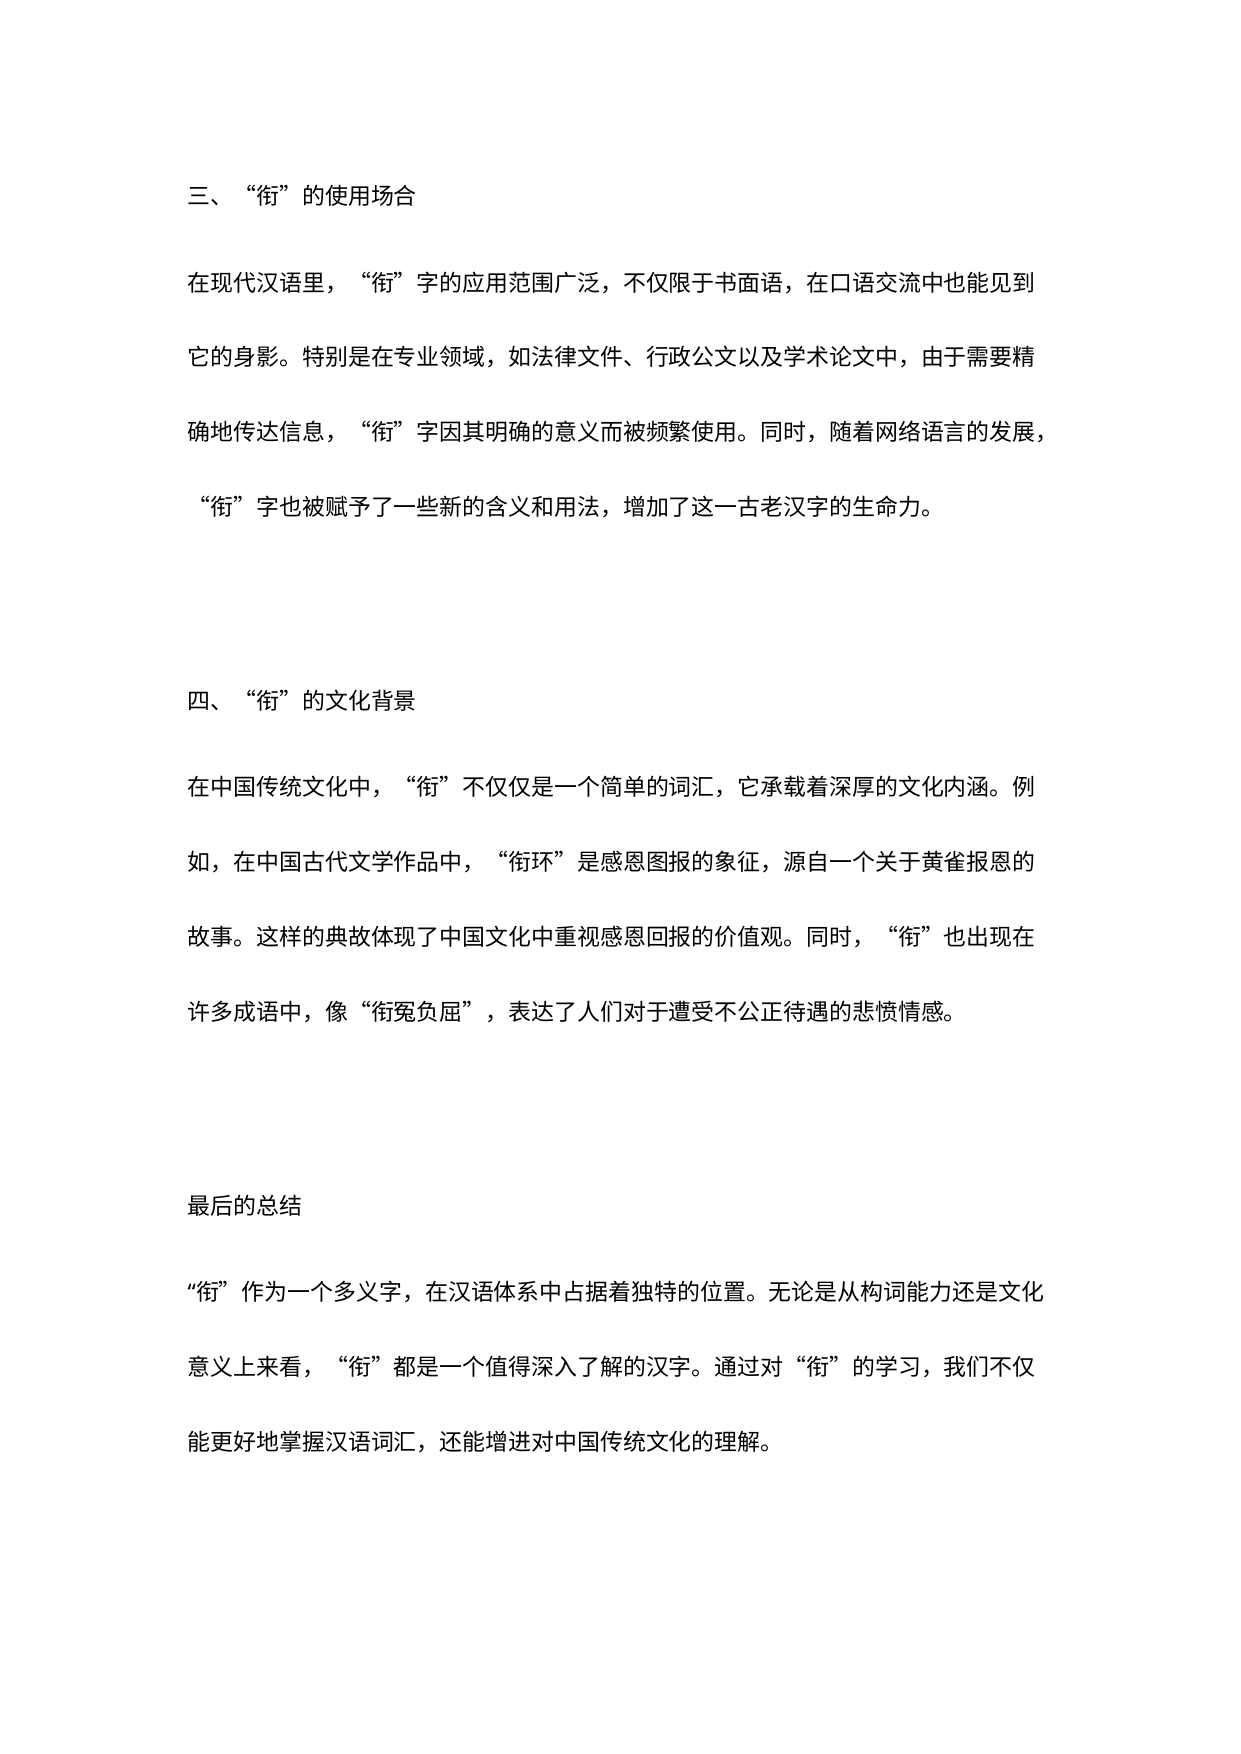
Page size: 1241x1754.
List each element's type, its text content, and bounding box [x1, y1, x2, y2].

text 四、“衔”的文化背景 [187, 667, 1053, 732]
text 在中国传统文化中，“衔”不仅仅是一个简单的词汇，它承载着深厚的文化内涵。例如，在中国古代文学作品中，“衔环”是感恩图报的象征，源自一个关于黄雀报恩的故事。这样的典故体现了中国文化中重视感恩回报的价值观。同时，“衔”也出现在许多成语中，像“衔冤负屈”，表达了人们对于遭受不公正待遇的悲愤情感。 [187, 753, 1053, 1042]
text 三、“衔”的使用场合 [187, 162, 1053, 227]
text 最后的总结 [187, 1172, 1053, 1237]
text 在现代汉语里，“衔”字的应用范围广泛，不仅限于书面语，在口语交流中也能见到它的身影。特别是在专业领域，如法律文件、行政公文以及学术论文中，由于需要精确地传达信息，“衔”字因其明确的意义而被频繁使用。同时，随着网络语言的发展，“衔”字也被赋予了一些新的含义和用法，增加了这一古老汉字的生命力。 [187, 248, 1053, 538]
text “衔”作为一个多义字，在汉语体系中占据着独特的位置。无论是从构词能力还是文化意义上来看，“衔”都是一个值得深入了解的汉字。通过对“衔”的学习，我们不仅能更好地掌握汉语词汇，还能增进对中国传统文化的理解。 [187, 1258, 1053, 1473]
